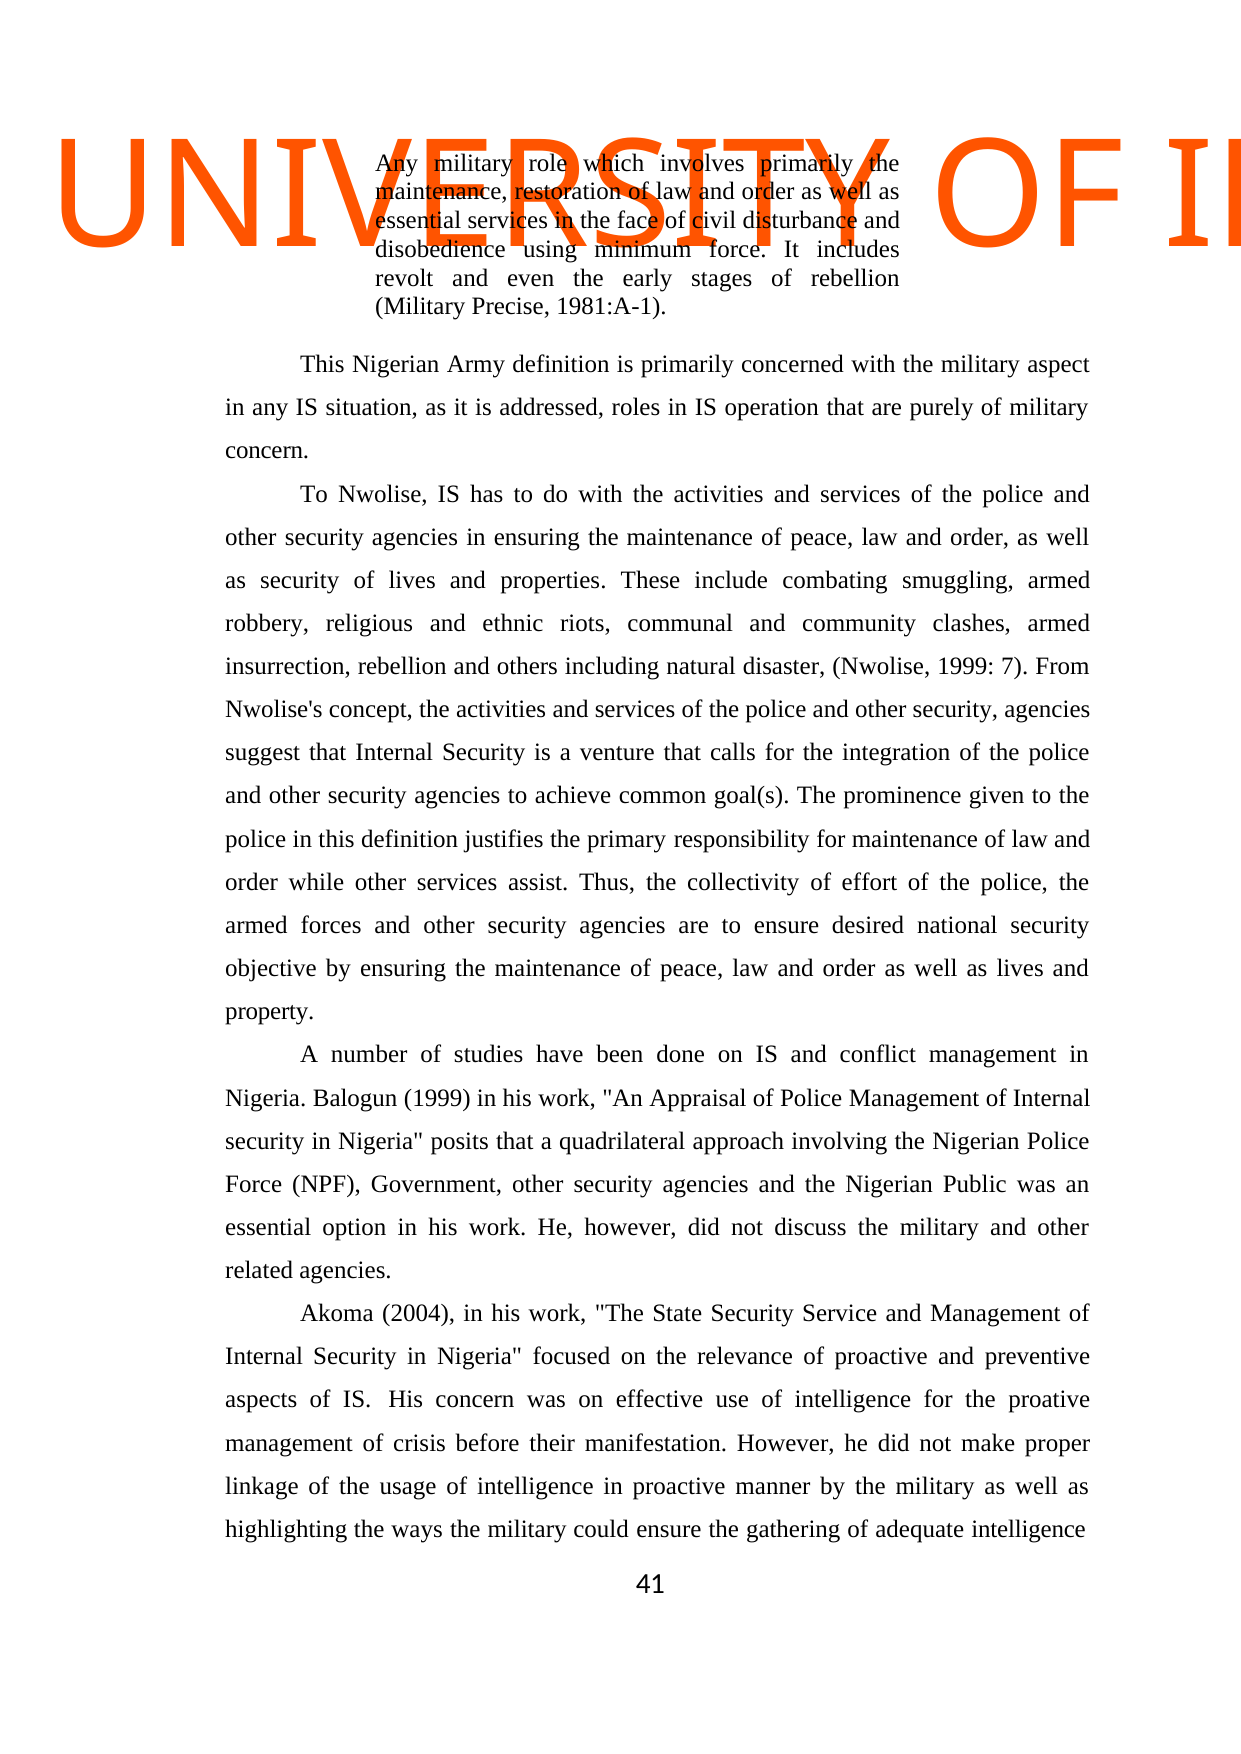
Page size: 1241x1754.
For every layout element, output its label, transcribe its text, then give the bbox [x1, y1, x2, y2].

text This Nigerian Army definition is primarily concerned with the military aspect in any IS situation, as it is addressed, roles in IS operation that are purely of military concern. [225, 349, 1091, 464]
text Any military role which involves primarily the maintenance, restoration of law and order as well as essential services in the face of civil disturbance and disobedience using minimum force. It includes revolt and even the early stages of rebellion (Military Precise, 1981:A-1). [375, 148, 900, 320]
text Akoma (2004), in his work, "The State Security Service and Management of Internal Security in Nigeria" focused on the relevance of proactive and preventive aspects of IS. His concern was on effective use of intelligence for the proative management of crisis before their manifestation. However, he did not make proper linkage of the usage of intelligence in proactive manner by the military as well as highlighting the ways the military could ensure the gathering of adequate intelligence [225, 1298, 1091, 1543]
text A number of studies have been done on IS and conflict management in Nigeria. Balogun (1999) in his work, "An Appraisal of Police Management of Internal security in Nigeria" posits that a quadrilateral approach involving the Nigerian Police Force (NPF), Government, other security agencies and the Nigerian Public was an essential option in his work. He, however, did not discuss the military and other related agencies. [225, 1039, 1091, 1284]
text To Nwolise, IS has to do with the activities and services of the police and other security agencies in ensuring the maintenance of peace, law and order, as well as security of lives and properties. These include combating smuggling, armed robbery, religious and ethnic riots, communal and community clashes, armed insurrection, rebellion and others including natural disaster, (Nwolise, 1999: 7). From Nwolise's concept, the activities and services of the police and other security, agencies suggest that Internal Security is a venture that calls for the integration of the police and other security agencies to achieve common goal(s). The prominence given to the police in this definition justifies the primary responsibility for maintenance of law and order while other services assist. Thus, the collectivity of effort of the police, the armed forces and other security agencies are to ensure desired national security objective by ensuring the maintenance of peace, law and order as well as lives and property. [225, 479, 1091, 1025]
